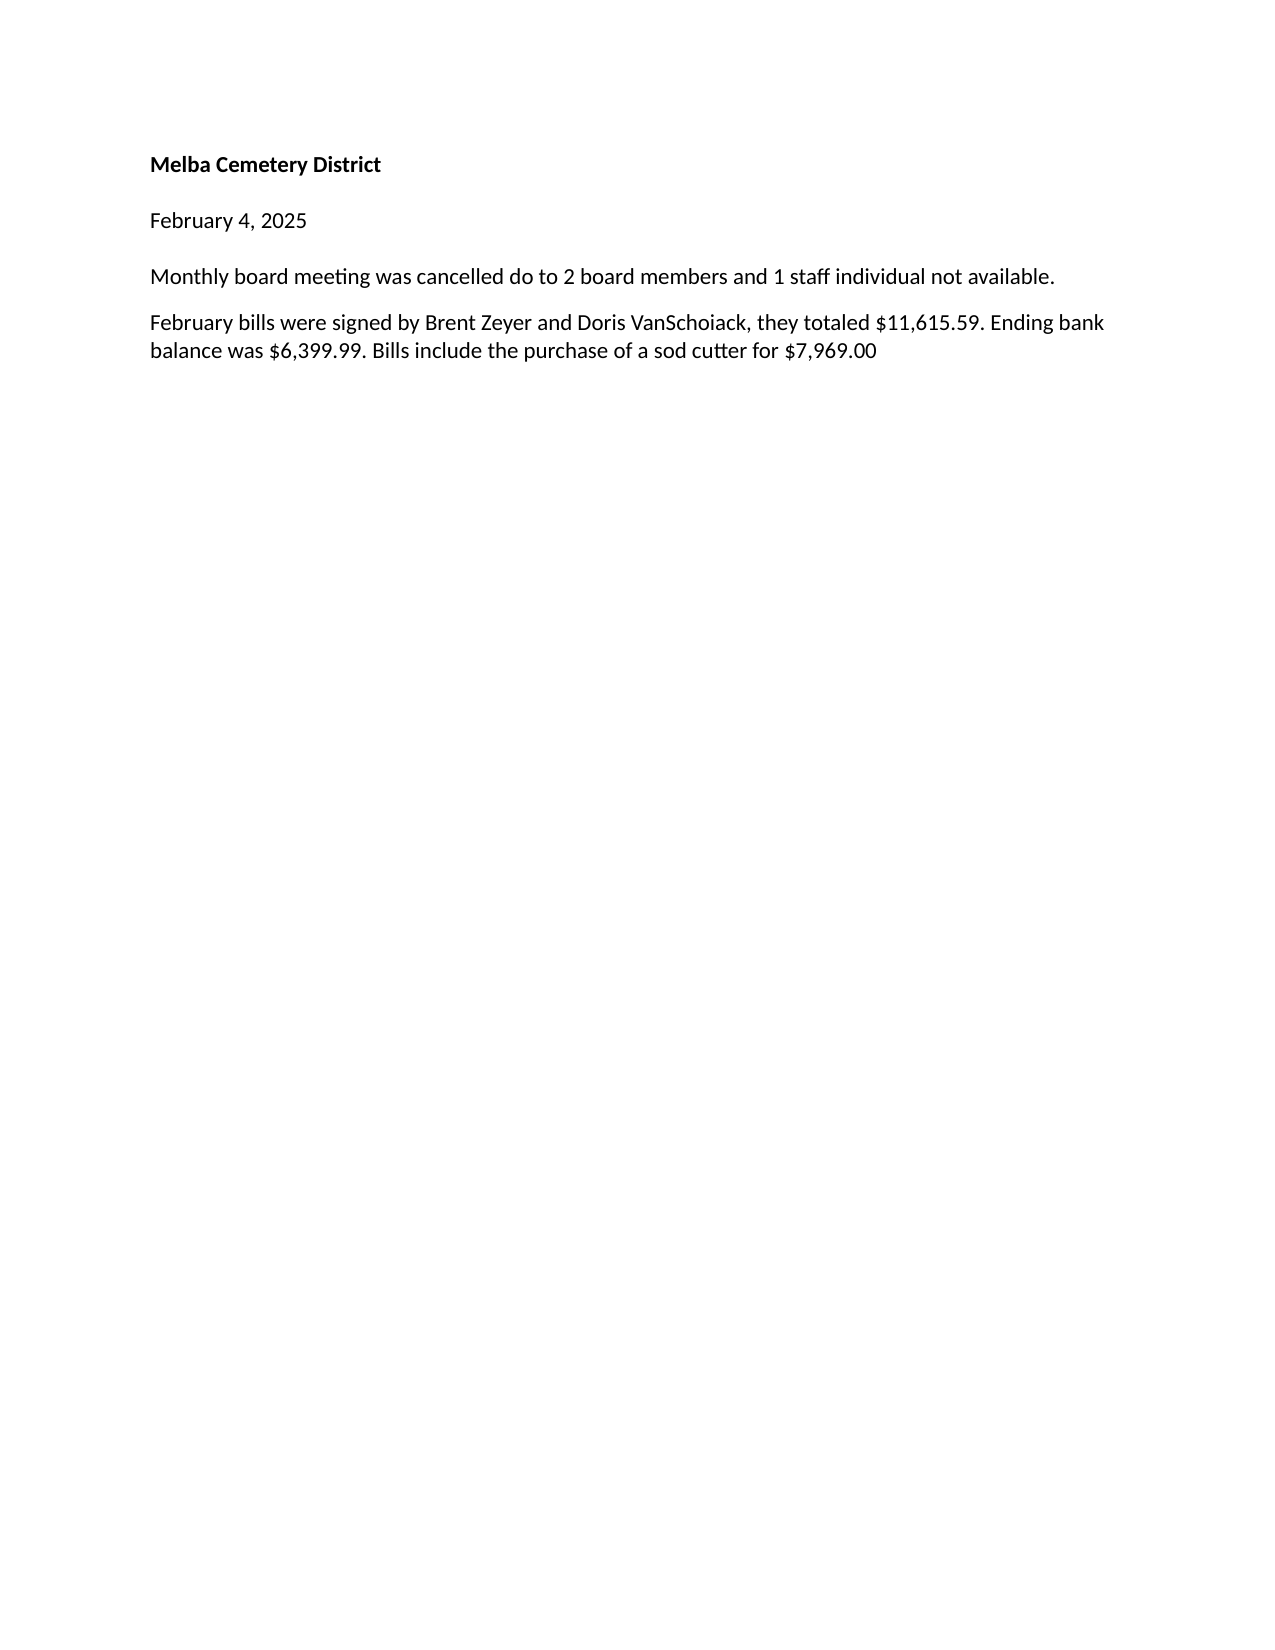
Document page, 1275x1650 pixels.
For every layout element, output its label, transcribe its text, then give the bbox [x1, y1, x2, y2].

text February 4, 2025 [150, 206, 1125, 234]
text February bills were signed by Brent Zeyer and Doris VanSchoiack, they totaled $11,615.59. Ending bank balance was $6,399.99. Bills include the purchase of a sod cutter for $7,969.00 [150, 308, 1125, 364]
text Melba Cemetery District [150, 150, 1125, 178]
text Monthly board meeting was cancelled do to 2 board members and 1 staff individual not available. [150, 262, 1125, 290]
